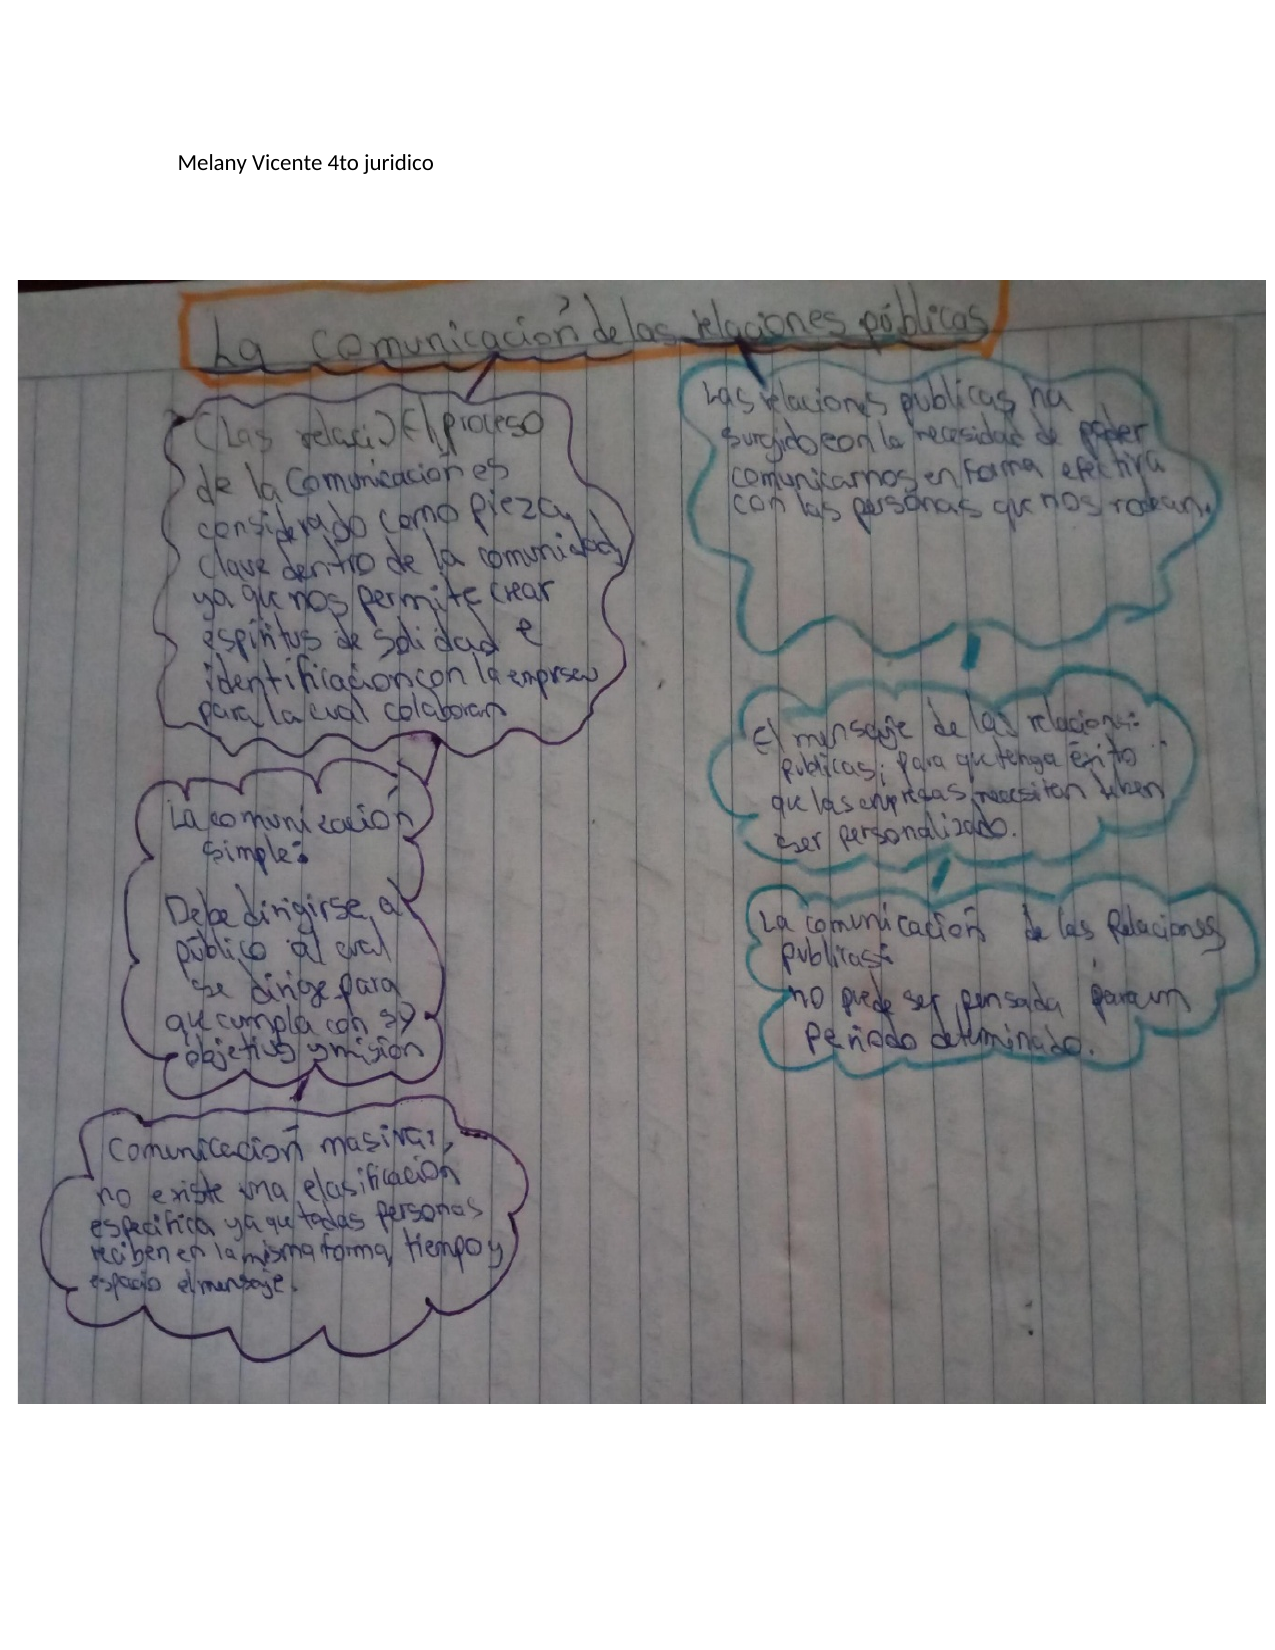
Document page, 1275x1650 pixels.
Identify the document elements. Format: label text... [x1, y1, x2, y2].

text Melany Vicente 4to juridico [177, 148, 1098, 176]
picture [17, 280, 1266, 1404]
